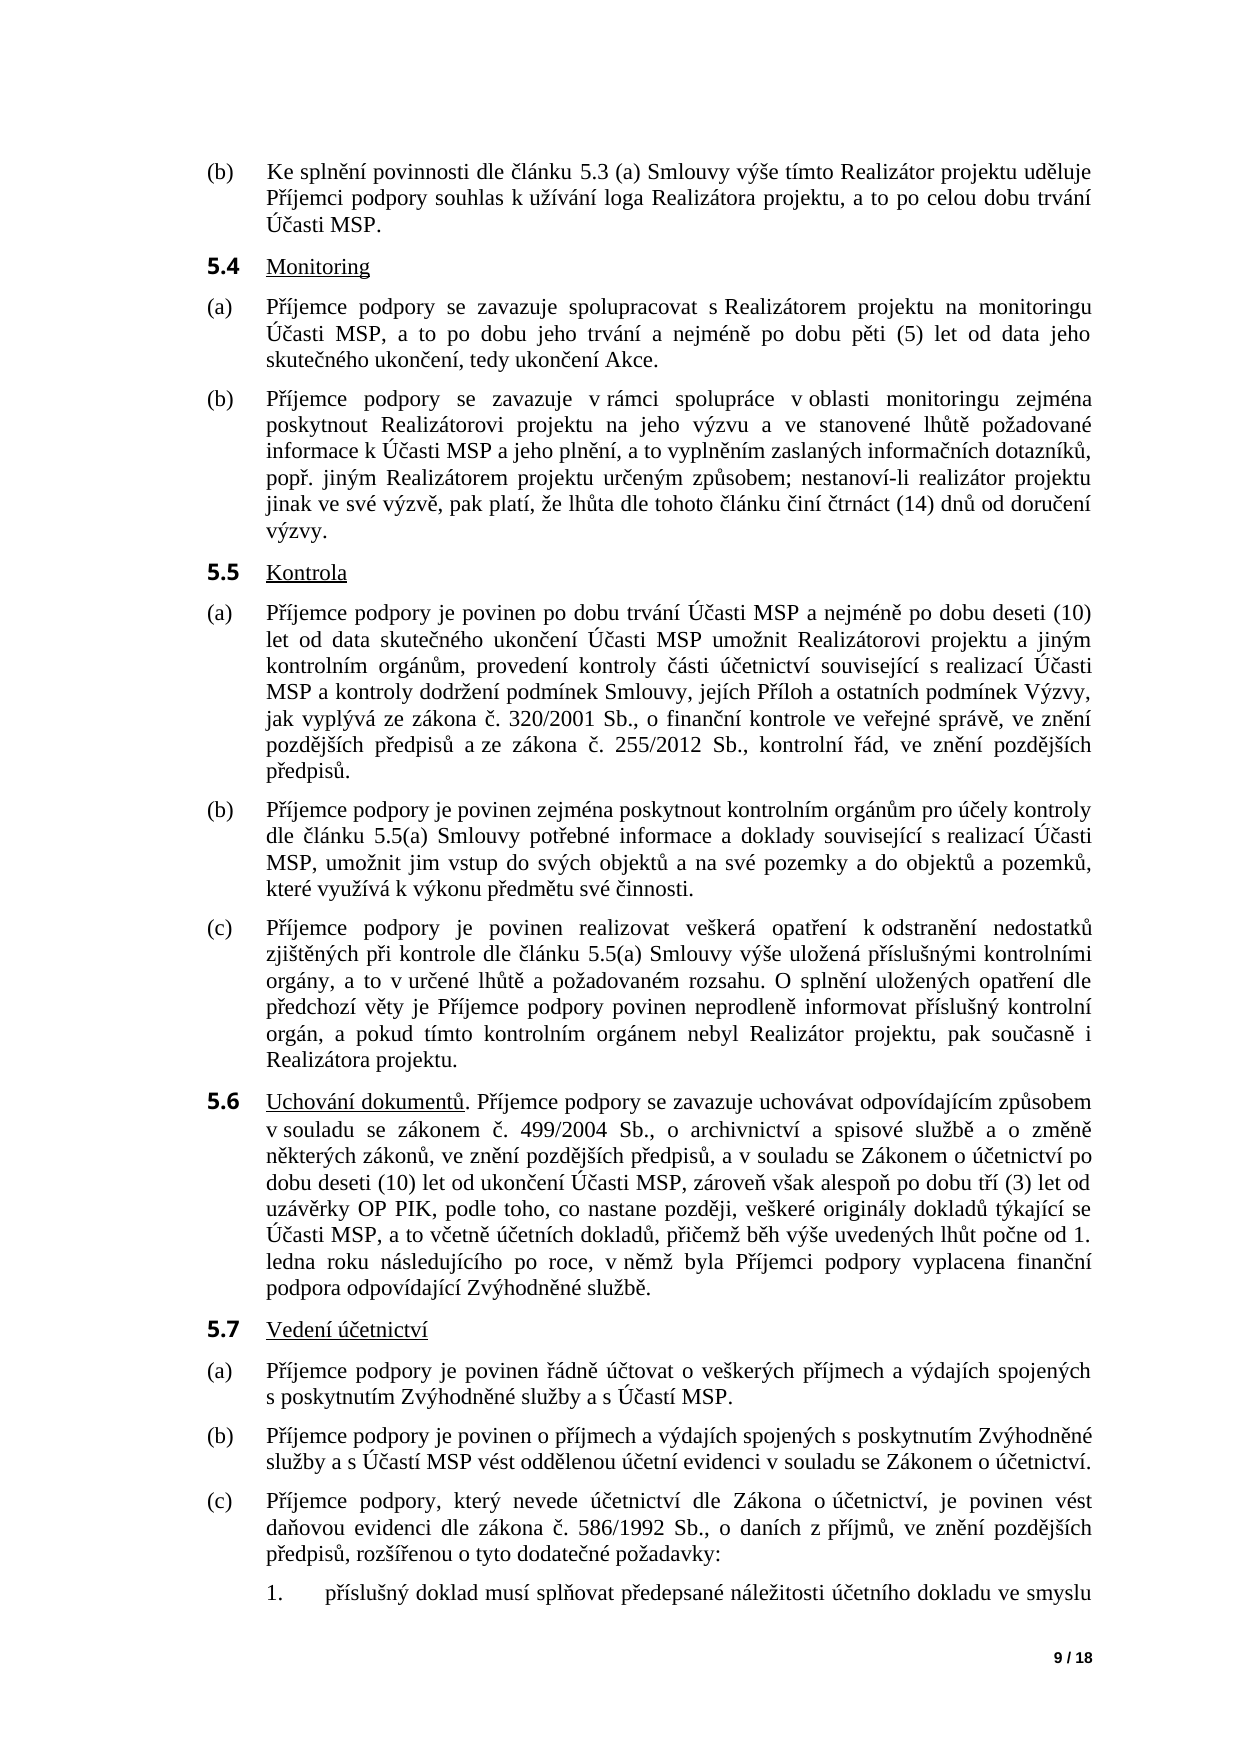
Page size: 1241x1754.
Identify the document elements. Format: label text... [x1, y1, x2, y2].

text Příjemce podpory je povinen zejména poskytnout kontrolním orgánům pro účely kontroly dle článku 5.5(a) Smlouvy potřebné informace a doklady související s realizací Účasti MSP, umožnit jim vstup do svých objektů a na své pozemky a do objektů a pozemků, které využívá k výkonu předmětu své činnosti. [207, 796, 1092, 902]
text Příjemce podpory je povinen po dobu trvání Účasti MSP a nejméně po dobu deseti (10) let od data skutečného ukončení Účasti MSP umožnit Realizátorovi projektu a jiným kontrolním orgánům, provedení kontroly části účetnictví související s realizací Účasti MSP a kontroly dodržení podmínek Smlouvy, jejích Příloh a ostatních podmínek Výzvy, jak vyplývá ze zákona č. 320/2001 Sb., o finanční kontrole ve veřejné správě, ve znění pozdějších předpisů a ze zákona č. 255/2012 Sb., kontrolní řád, ve znění pozdějších předpisů. [207, 599, 1092, 784]
text Příjemce podpory se zavazuje v rámci spolupráce v oblasti monitoringu zejména poskytnout Realizátorovi projektu na jeho výzvu a ve stanovené lhůtě požadované informace k Účasti MSP a jeho plnění, a to vyplněním zaslaných informačních dotazníků, popř. jiným Realizátorem projektu určeným způsobem; nestanoví-li realizátor projektu jinak ve své výzvě, pak platí, že lhůta dle tohoto článku činí čtrnáct (14) dnů od doručení výzvy. [207, 385, 1092, 543]
text Uchování dokumentů. Příjemce podpory se zavazuje uchovávat odpovídajícím způsobem v souladu se zákonem č. 499/2004 Sb., o archivnictví a spisové službě a o změně některých zákonů, ve znění pozdějších předpisů, a v souladu se Zákonem o účetnictví po dobu deseti (10) let od ukončení Účasti MSP, zároveň však alespoň po dobu tří (3) let od uzávěrky OP PIK, podle toho, co nastane později, veškeré originály dokladů týkající se Účasti MSP, a to včetně účetních dokladů, přičemž běh výše uvedených lhůt počne od 1. ledna roku následujícího po roce, v němž byla Příjemci podpory vyplacena finanční podpora odpovídající Zvýhodněné službě. [207, 1085, 1092, 1301]
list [266, 1579, 1092, 1605]
text Monitoring [207, 249, 1092, 281]
text Příjemce podpory je povinen realizovat veškerá opatření k odstranění nedostatků zjištěných při kontrole dle článku 5.5(a) Smlouvy výše uložená příslušnými kontrolními orgány, a to v určené lhůtě a požadovaném rozsahu. O splnění uložených opatření dle předchozí věty je Příjemce podpory povinen neprodleně informovat příslušný kontrolní orgán, a pokud tímto kontrolním orgánem nebyl Realizátor projektu, pak současně i Realizátora projektu. [207, 914, 1092, 1072]
text Příjemce podpory je povinen řádně účtovat o veškerých příjmech a výdajích spojených s poskytnutím Zvýhodněné služby a s Účastí MSP. [207, 1357, 1092, 1409]
text (b) Ke splnění povinnosti dle článku 5.3 (a) Smlouvy výše tímto Realizátor projektu uděluje Příjemci podpory souhlas k užívání loga Realizátora projektu, a to po celou dobu trvání Účasti MSP. [207, 158, 1092, 237]
text Příjemce podpory, který nevede účetnictví dle Zákona o účetnictví, je povinen vést daňovou evidenci dle zákona č. 586/1992 Sb., o daních z příjmů, ve znění pozdějších předpisů, rozšířenou o tyto dodatečné požadavky: [207, 1487, 1092, 1566]
text Příjemce podpory se zavazuje spolupracovat s Realizátorem projektu na monitoringu Účasti MSP, a to po dobu jeho trvání a nejméně po dobu pěti (5) let od data jeho skutečného ukončení, tedy ukončení Akce. [207, 293, 1092, 372]
text Kontrola [207, 556, 1092, 587]
text Vedení účetnictví [207, 1313, 1092, 1344]
text Příjemce podpory je povinen o příjmech a výdajích spojených s poskytnutím Zvýhodněné služby a s Účastí MSP vést oddělenou účetní evidenci v souladu se Zákonem o účetnictví. [207, 1422, 1092, 1475]
